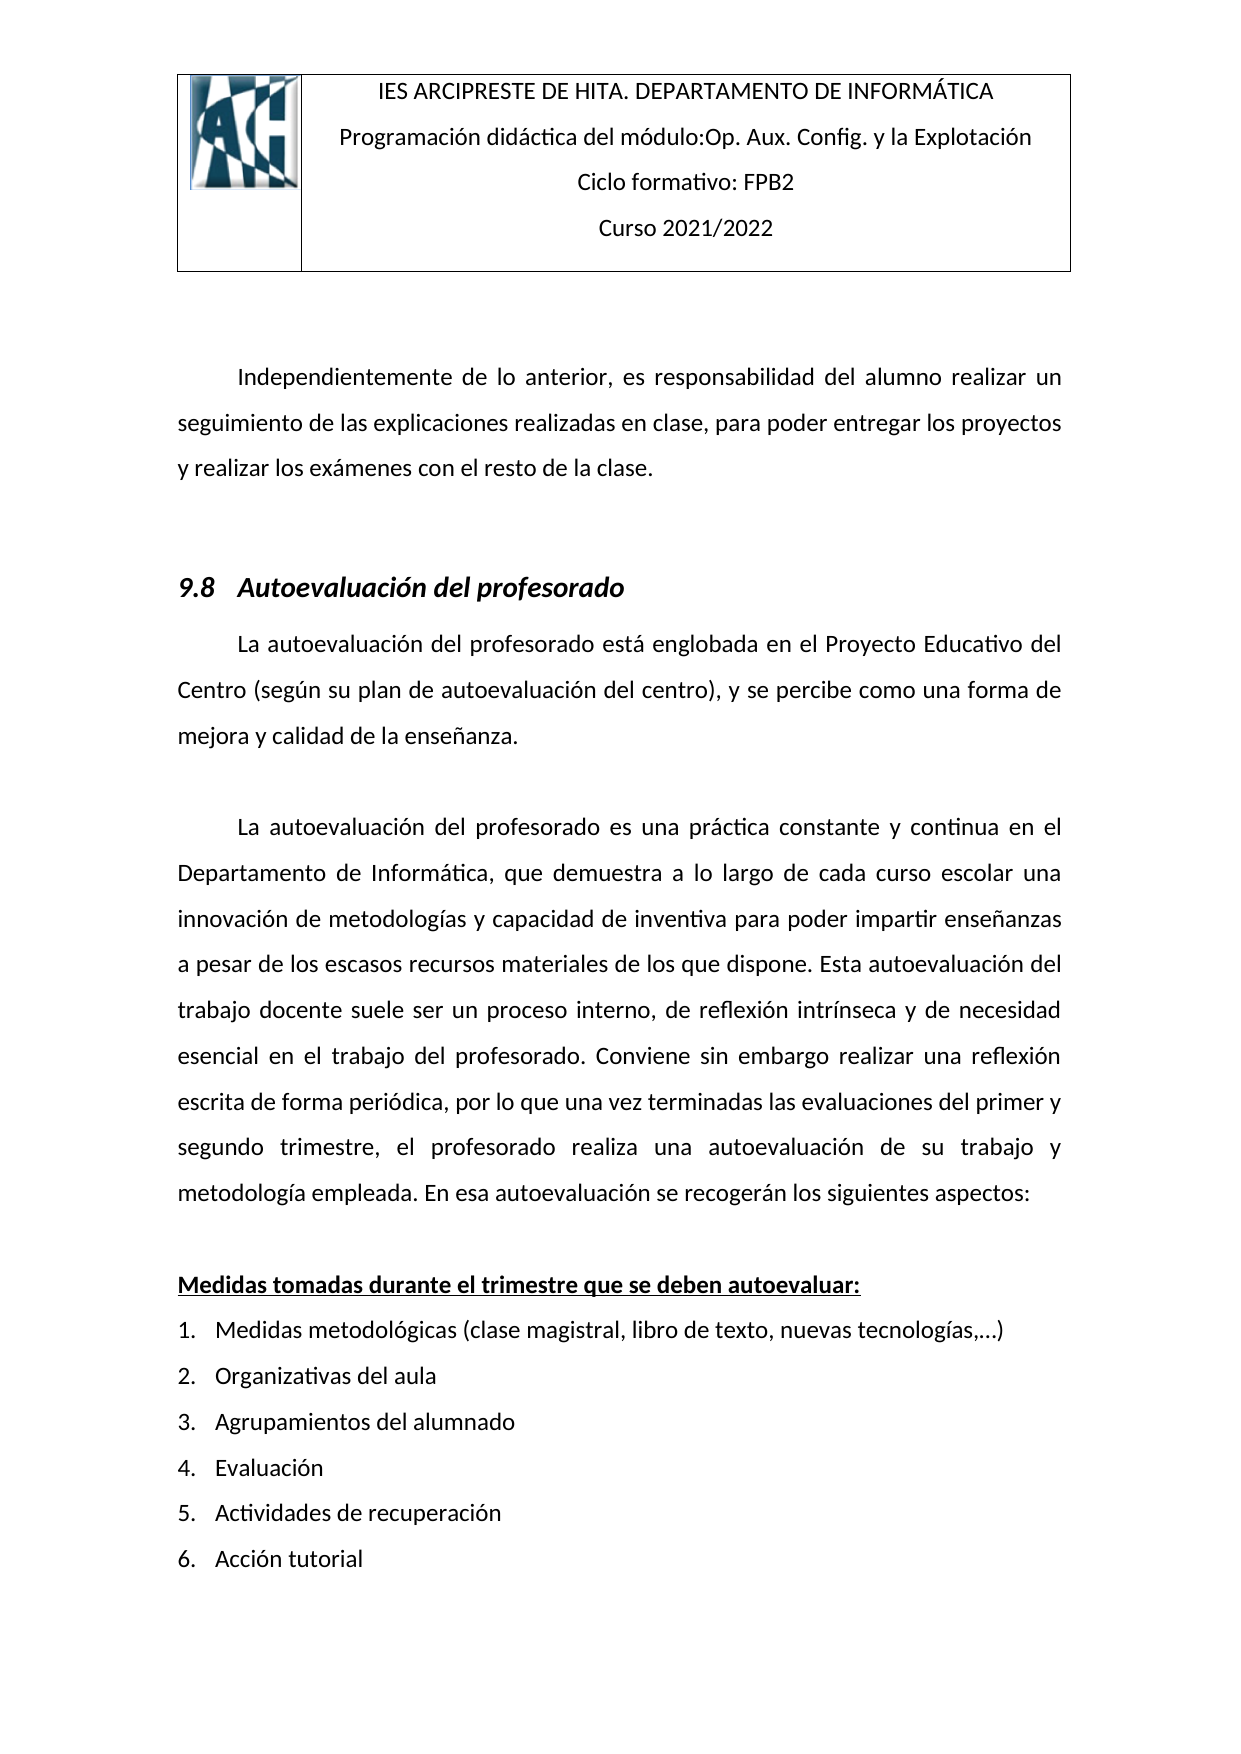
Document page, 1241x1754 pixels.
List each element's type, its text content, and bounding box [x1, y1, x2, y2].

text Medidas tomadas durante el trimestre que se deben autoevaluar: [177, 1269, 1063, 1299]
text Independientemente de lo anterior, es responsabilidad del alumno realizar un seguimiento de las explicaciones realizadas en clase, para poder entregar los proyectos y realizar los exámenes con el resto de la clase. [177, 361, 1063, 483]
list Evaluación [177, 1452, 1063, 1482]
text La autoevaluación del profesorado es una práctica constante y continua en el Departamento de Informática, que demuestra a lo largo de cada curso escolar una innovación de metodologías y capacidad de inventiva para poder impartir enseñanzas a pesar de los escasos recursos materiales de los que dispone. Esta autoevaluación del trabajo docente suele ser un proceso interno, de reflexión intrínseca y de necesidad esencial en el trabajo del profesorado. Conviene sin embargo realizar una reflexión escrita de forma periódica, por lo que una vez terminadas las evaluaciones del primer y segundo trimestre, el profesorado realiza una autoevaluación de su trabajo y metodología empleada. En esa autoevaluación se recogerán los siguientes aspectos: [177, 811, 1063, 1208]
text La autoevaluación del profesorado está englobada en el Proyecto Educativo del Centro (según su plan de autoevaluación del centro), y se percibe como una forma de mejora y calidad de la enseñanza. [177, 628, 1063, 751]
list Medidas metodológicas (clase magistral, libro de texto, nuevas tecnologías,…) [177, 1314, 1063, 1345]
list Actividades de recuperación [177, 1497, 1063, 1528]
list Acción tutorial [177, 1543, 1063, 1574]
picture [188, 75, 301, 190]
list Organizativas del aula [177, 1360, 1063, 1391]
subtitle Autoevaluación del profesorado [177, 569, 1063, 604]
list Agrupamientos del alumnado [177, 1406, 1063, 1436]
